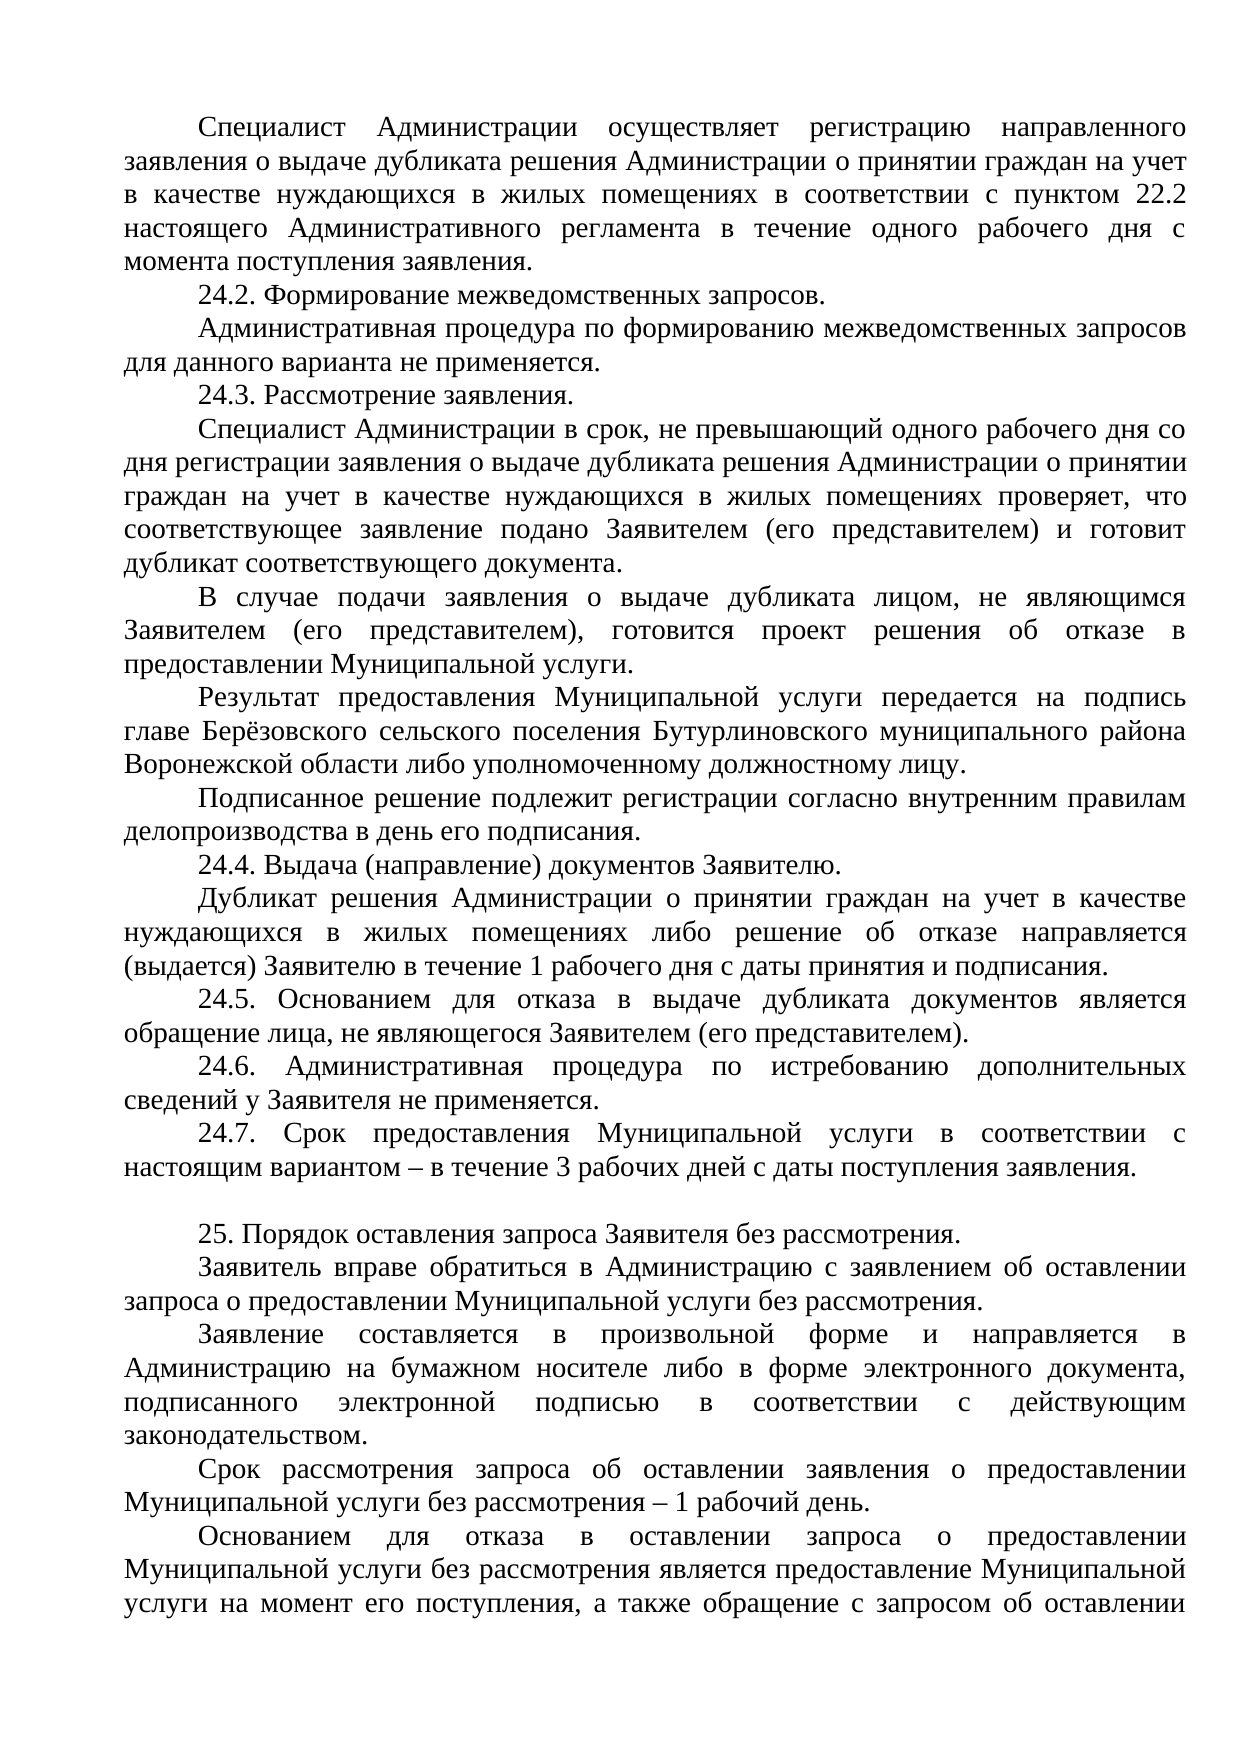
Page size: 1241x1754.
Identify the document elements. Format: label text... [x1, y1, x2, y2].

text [124, 1518, 1187, 1618]
text 24.2. Формирование межведомственных запросов. [124, 277, 1187, 310]
text Результат предоставления Муниципальной услуги передается на подпись главе Берёзовского сельского поселения Бутурлиновского муниципального района Воронежской области либо уполномоченному должностному лицу. [124, 679, 1187, 780]
text 25. Порядок оставления запроса Заявителя без рассмотрения. [124, 1216, 1187, 1249]
text 24.7. Срок предоставления Муниципальной услуги в соответствии с настоящим вариантом – в течение 3 рабочих дней с даты поступления заявления. [124, 1115, 1187, 1182]
text Срок рассмотрения запроса об оставлении заявления о предоставлении Муниципальной услуги без рассмотрения – 1 рабочий день. [124, 1451, 1187, 1518]
text 24.4. Выдача (направление) документов Заявителю. [124, 847, 1187, 881]
text Дубликат решения Администрации о принятии граждан на учет в качестве нуждающихся в жилых помещениях либо решение об отказе направляется (выдается) Заявителю в течение 1 рабочего дня с даты принятия и подписания. [124, 881, 1187, 981]
text 24.5. Основанием для отказа в выдаче дубликата документов является обращение лица, не являющегося Заявителем (его представителем). [124, 981, 1187, 1048]
text 24.6. Административная процедура по истребованию дополнительных сведений у Заявителя не применяется. [124, 1048, 1187, 1115]
text В случае подачи заявления о выдаче дубликата лицом, не являющимся Заявителем (его представителем), готовится проект решения об отказе в предоставлении Муниципальной услуги. [124, 579, 1187, 679]
text Административная процедура по формированию межведомственных запросов для данного варианта не применяется. [124, 310, 1187, 377]
text 24.3. Рассмотрение заявления. [124, 377, 1187, 411]
text Подписанное решение подлежит регистрации согласно внутренним правилам делопроизводства в день его подписания. [124, 780, 1187, 847]
text Специалист Администрации в срок, не превышающий одного рабочего дня со дня регистрации заявления о выдаче дубликата решения Администрации о принятии граждан на учет в качестве нуждающихся в жилых помещениях проверяет, что соответствующее заявление подано Заявителем (его представителем) и готовит дубликат соответствующего документа. [124, 411, 1187, 579]
text Заявитель вправе обратиться в Администрацию с заявлением об оставлении запроса о предоставлении Муниципальной услуги без рассмотрения. [124, 1249, 1187, 1317]
text Специалист Администрации осуществляет регистрацию направленного заявления о выдаче дубликата решения Администрации о принятии граждан на учет в качестве нуждающихся в жилых помещениях в соответствии с пунктом 22.2 настоящего Административного регламента в течение одного рабочего дня с момента поступления заявления. [124, 109, 1187, 277]
text Заявление составляется в произвольной форме и направляется в Администрацию на бумажном носителе либо в форме электронного документа, подписанного электронной подписью в соответствии с действующим законодательством. [124, 1317, 1187, 1451]
